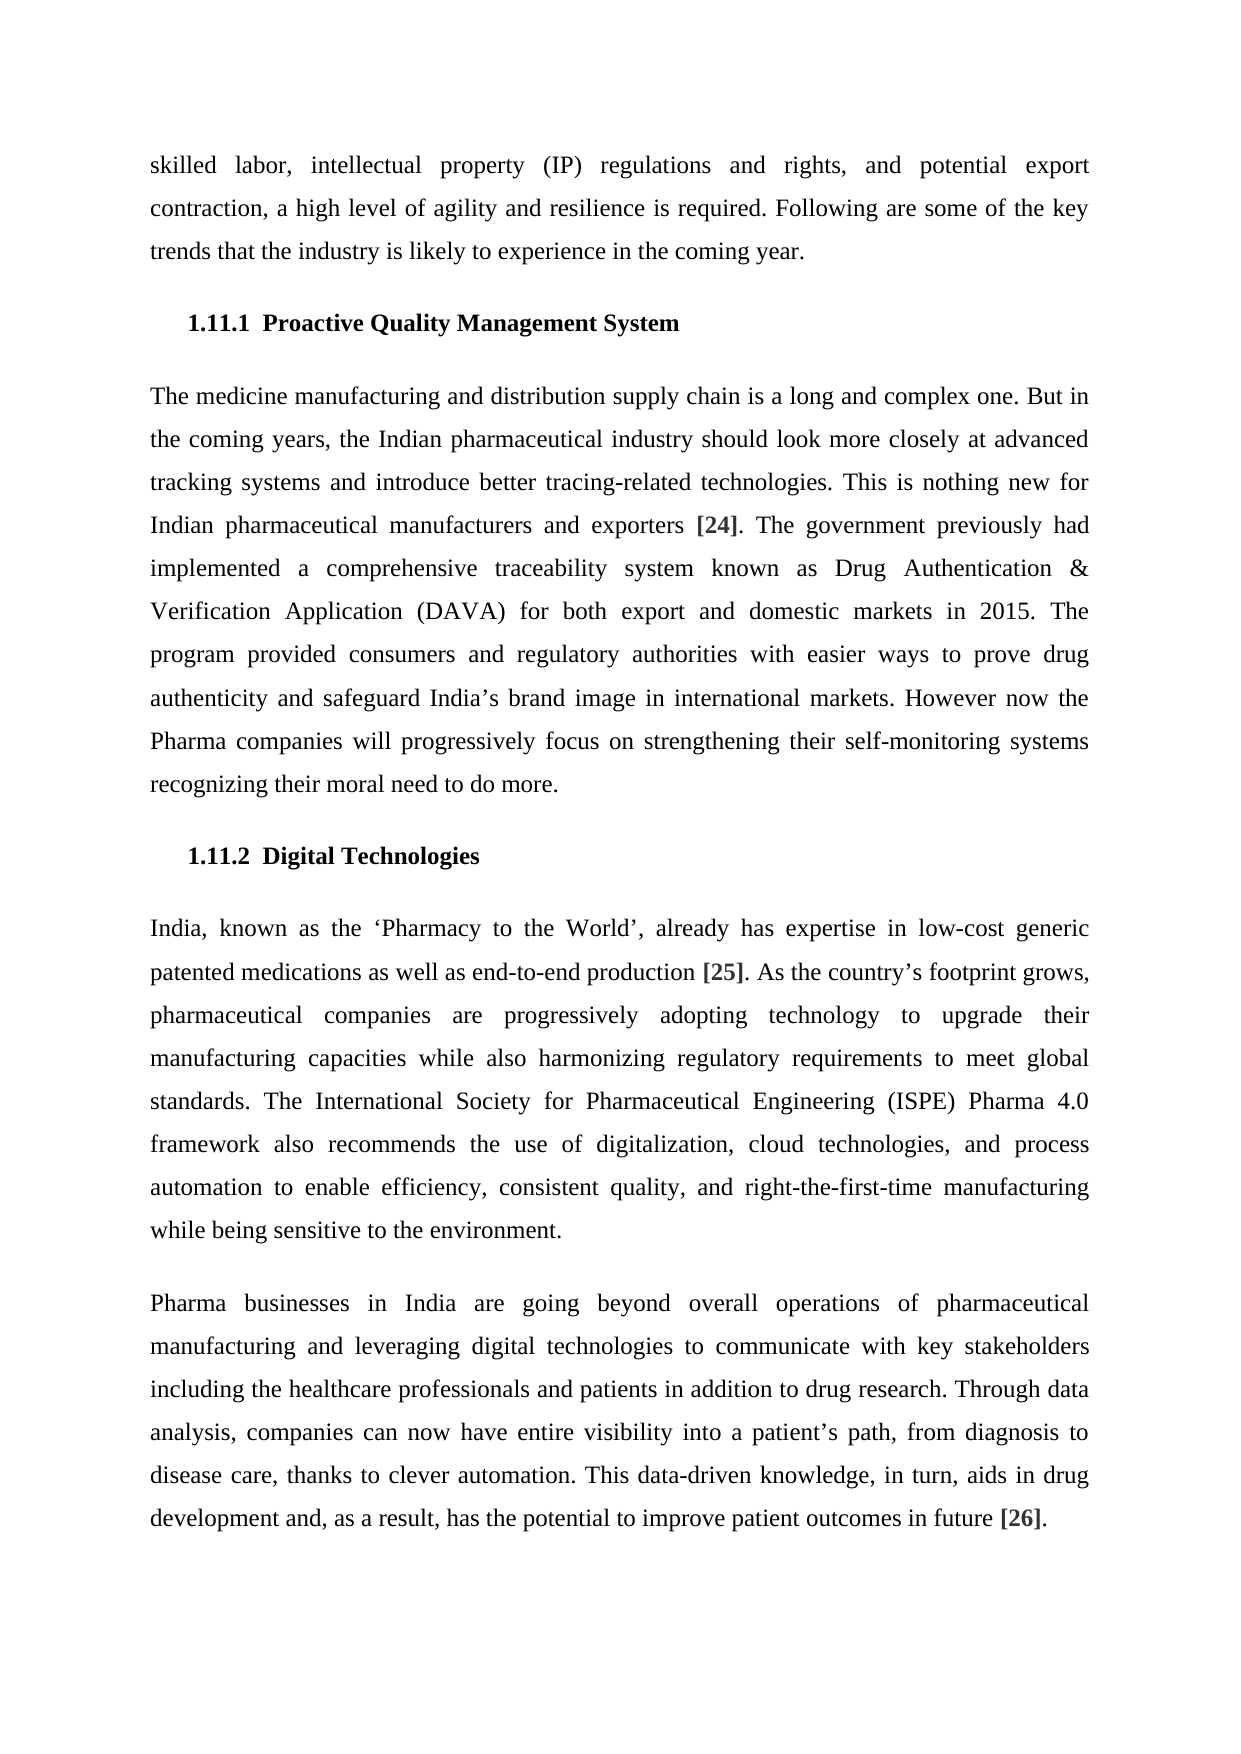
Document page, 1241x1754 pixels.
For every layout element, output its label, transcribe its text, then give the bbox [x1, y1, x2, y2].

text The medicine manufacturing and distribution supply chain is a long and complex one. But in the coming years, the Indian pharmaceutical industry should look more closely at advanced tracking systems and introduce better tracing-related technologies. This is nothing new for Indian pharmaceutical manufacturers and exporters [24]. The government previously had implemented a comprehensive traceability system known as Drug Authentication & Verification Application (DAVA) for both export and domestic markets in 2015. The program provided consumers and regulatory authorities with easier ways to prove drug authenticity and safeguard India’s brand image in international markets. However now the Pharma companies will progressively focus on strengthening their self-monitoring systems recognizing their moral need to do more. [150, 381, 1090, 798]
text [150, 150, 1090, 265]
text India, known as the ‘Pharmacy to the World’, already has expertise in low-cost generic patented medications as well as end-to-end production [25]. As the country’s footprint grows, pharmaceutical companies are progressively adopting technology to upgrade their manufacturing capacities while also harmonizing regulatory requirements to meet global standards. The International Society for Pharmaceutical Engineering (ISPE) Pharma 4.0 framework also recommends the use of digitalization, cloud technologies, and process automation to enable efficiency, consistent quality, and right-the-first-time manufacturing while being sensitive to the environment. [150, 913, 1090, 1244]
text Pharma businesses in India are going beyond overall operations of pharmaceutical manufacturing and leveraging digital technologies to communicate with key stakeholders including the healthcare professionals and patients in addition to drug research. Through data analysis, companies can now have entire visibility into a patient’s path, from diagnosis to disease care, thanks to clever automation. This data-driven knowledge, in turn, aids in drug development and, as a result, has the potential to improve patient outcomes in future [26]. [150, 1288, 1090, 1532]
list Proactive Quality Management System [187, 308, 1090, 337]
list Digital Technologies [187, 841, 1090, 870]
